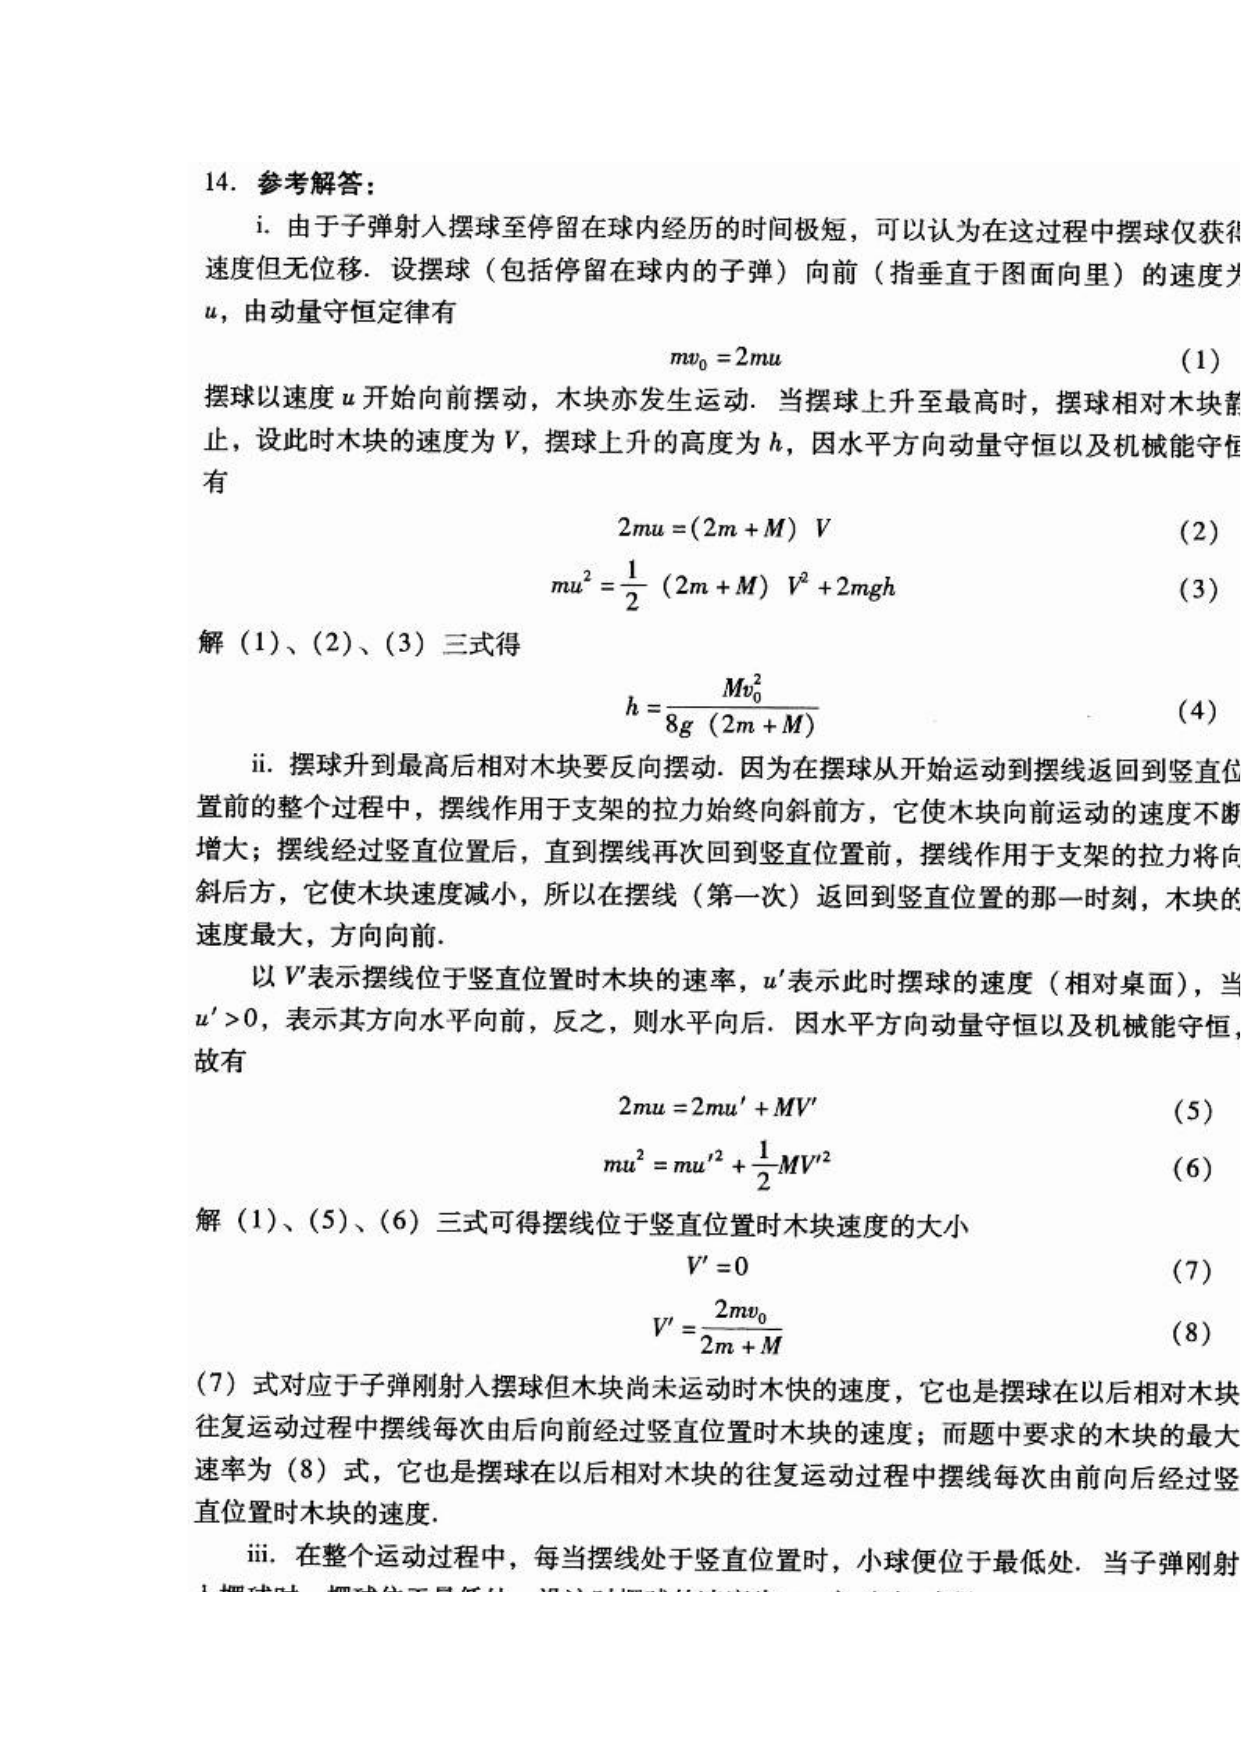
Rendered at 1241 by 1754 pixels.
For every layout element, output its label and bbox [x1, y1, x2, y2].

picture [187, 162, 1241, 1592]
